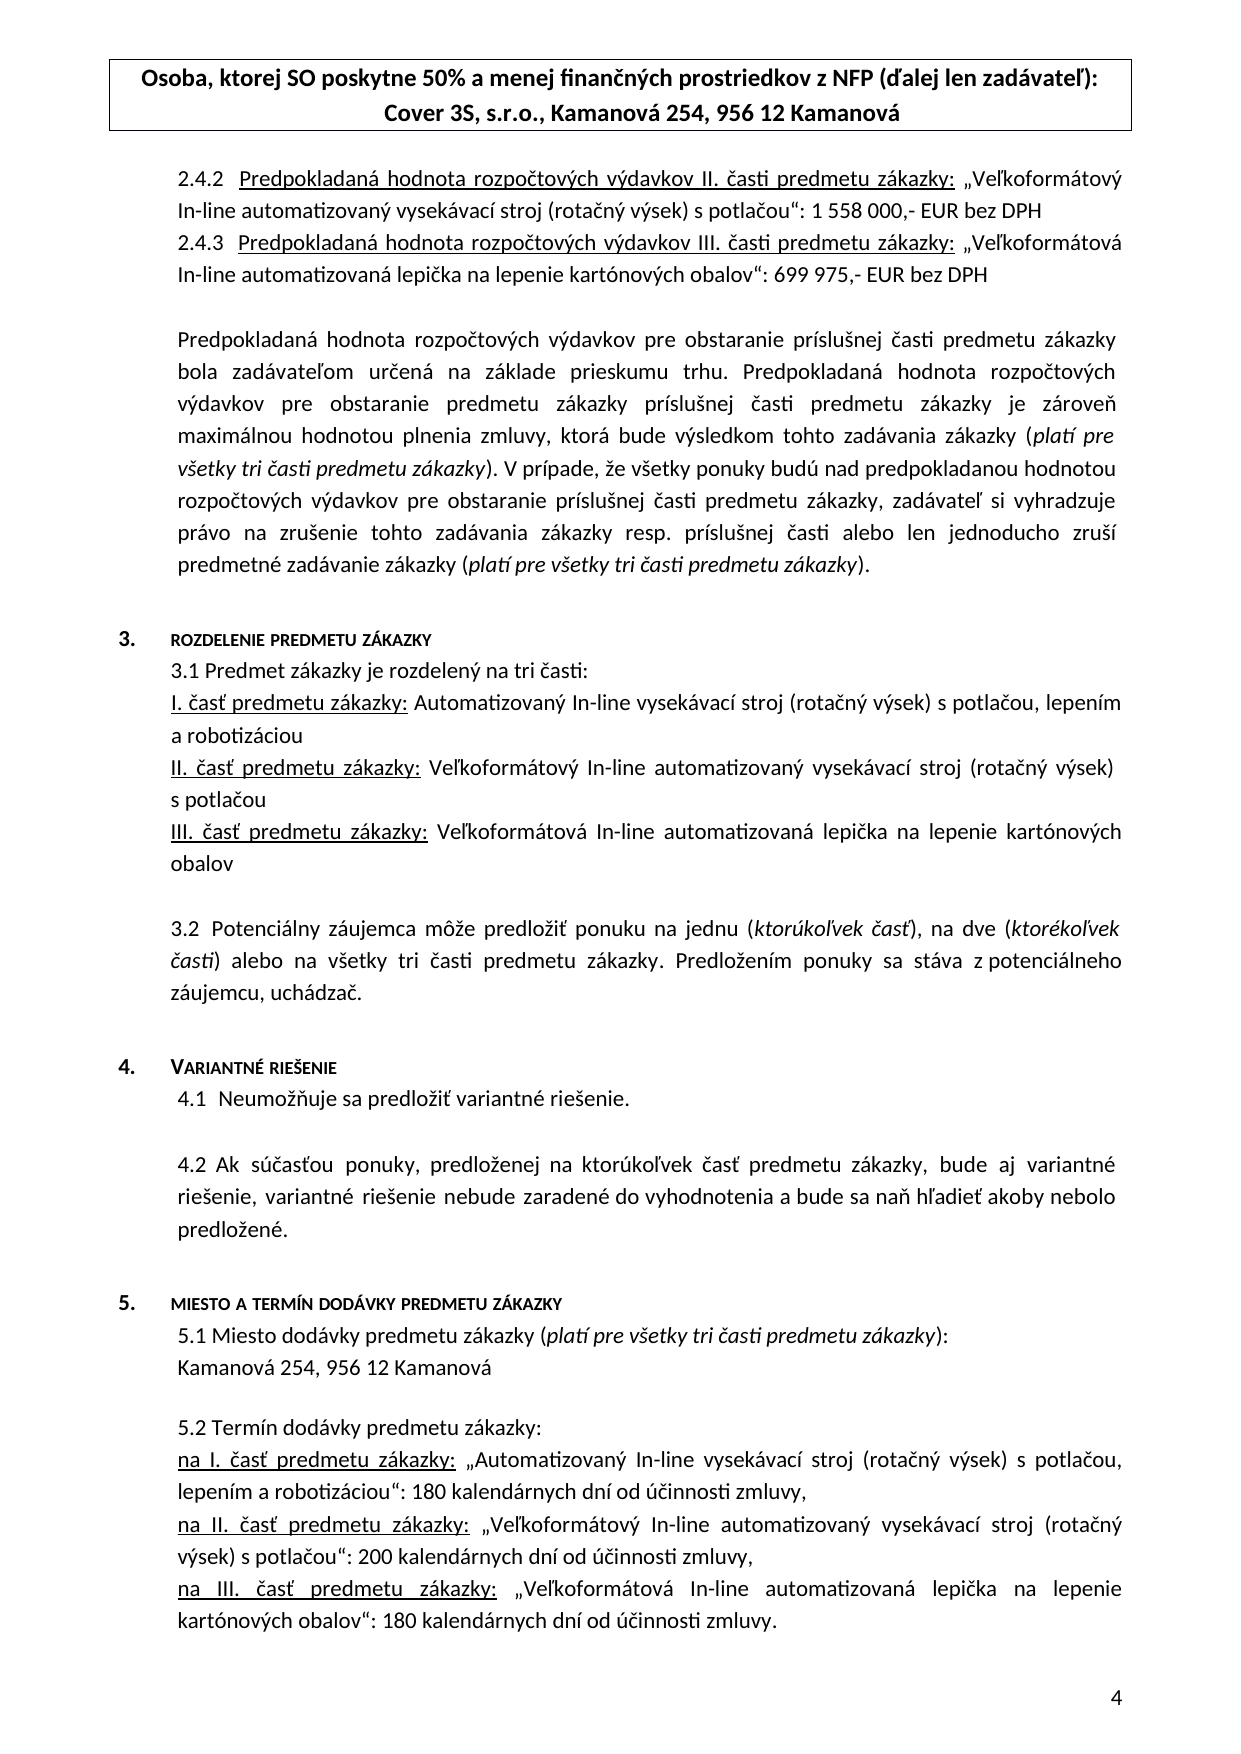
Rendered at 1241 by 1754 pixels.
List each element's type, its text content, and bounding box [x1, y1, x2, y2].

text 2.4.3 Predpokladaná hodnota rozpočtových výdavkov III. časti predmetu zákazky: „Veľkoformátová In-line automatizovaná lepička na lepenie kartónových obalov“: 699 975,- EUR bez DPH [177, 228, 1122, 289]
text 3.1 Predmet zákazky je rozdelený na tri časti: [170, 656, 1122, 684]
list 5.2 Termín dodávky predmetu zákazky: [177, 1413, 1122, 1441]
text 3.2 Potenciálny záujemca môže predložiť ponuku na jednu (ktorúkoľvek časť), na dve (ktorékoľvek časti) alebo na všetky tri časti predmetu zákazky. Predložením ponuky sa stáva z potenciálneho záujemcu, uchádzač. [170, 914, 1122, 1006]
text 4.1 Neumožňuje sa predložiť variantné riešenie. [160, 1084, 1124, 1112]
list miesto a termín dodávky predmetu zákazky [118, 1288, 1122, 1317]
text Kamanová 254, 956 12 Kamanová [177, 1353, 1122, 1381]
list rozdelenie predmetu zákazky [118, 624, 1122, 652]
text III. časť predmetu zákazky: Veľkoformátová In-line automatizovaná lepička na lepenie kartónových obalov [170, 817, 1122, 877]
list 5.1 Miesto dodávky predmetu zákazky (platí pre všetky tri časti predmetu zákazky): [177, 1321, 1122, 1349]
text 2.4.2 Predpokladaná hodnota rozpočtových výdavkov II. časti predmetu zákazky: „Veľkoformátový In-line automatizovaný vysekávací stroj (rotačný výsek) s potlačou“: 1 558 000,- EUR bez DPH [177, 164, 1122, 224]
list na I. časť predmetu zákazky: „Automatizovaný In-line vysekávací stroj (rotačný výsek) s potlačou, lepením a robotizáciou“: 180 kalendárnych dní od účinnosti zmluvy, [177, 1445, 1122, 1506]
text 4.2 Ak súčasťou ponuky, predloženej na ktorúkoľvek časť predmetu zákazky, bude aj variantné riešenie, variantné riešenie nebude zaradené do vyhodnotenia a bude sa naň hľadieť akoby nebolo predložené. [177, 1150, 1116, 1243]
list I. časť predmetu zákazky: Automatizovaný In-line vysekávací stroj (rotačný výsek) s potlačou, lepením a robotizáciou [171, 688, 1122, 749]
list na II. časť predmetu zákazky: „Veľkoformátový In-line automatizovaný vysekávací stroj (rotačný výsek) s potlačou“: 200 kalendárnych dní od účinnosti zmluvy, [177, 1510, 1122, 1570]
list Variantné riešenie [118, 1052, 1124, 1080]
text II. časť predmetu zákazky: Veľkoformátový In-line automatizovaný vysekávací stroj (rotačný výsek) s potlačou [170, 753, 1122, 813]
text Predpokladaná hodnota rozpočtových výdavkov pre obstaranie príslušnej časti predmetu zákazky bola zadávateľom určená na základe prieskumu trhu. Predpokladaná hodnota rozpočtových výdavkov pre obstaranie predmetu zákazky príslušnej časti predmetu zákazky je zároveň maximálnou hodnotou plnenia zmluvy, ktorá bude výsledkom tohto zadávania zákazky (platí pre všetky tri časti predmetu zákazky). V prípade, že všetky ponuky budú nad predpokladanou hodnotou rozpočtových výdavkov pre obstaranie príslušnej časti predmetu zákazky, zadávateľ si vyhradzuje právo na zrušenie tohto zadávania zákazky resp. príslušnej časti alebo len jednoducho zruší predmetné zadávanie zákazky (platí pre všetky tri časti predmetu zákazky). [177, 325, 1116, 578]
list na III. časť predmetu zákazky: „Veľkoformátová In-line automatizovaná lepička na lepenie kartónových obalov“: 180 kalendárnych dní od účinnosti zmluvy. [177, 1574, 1122, 1634]
